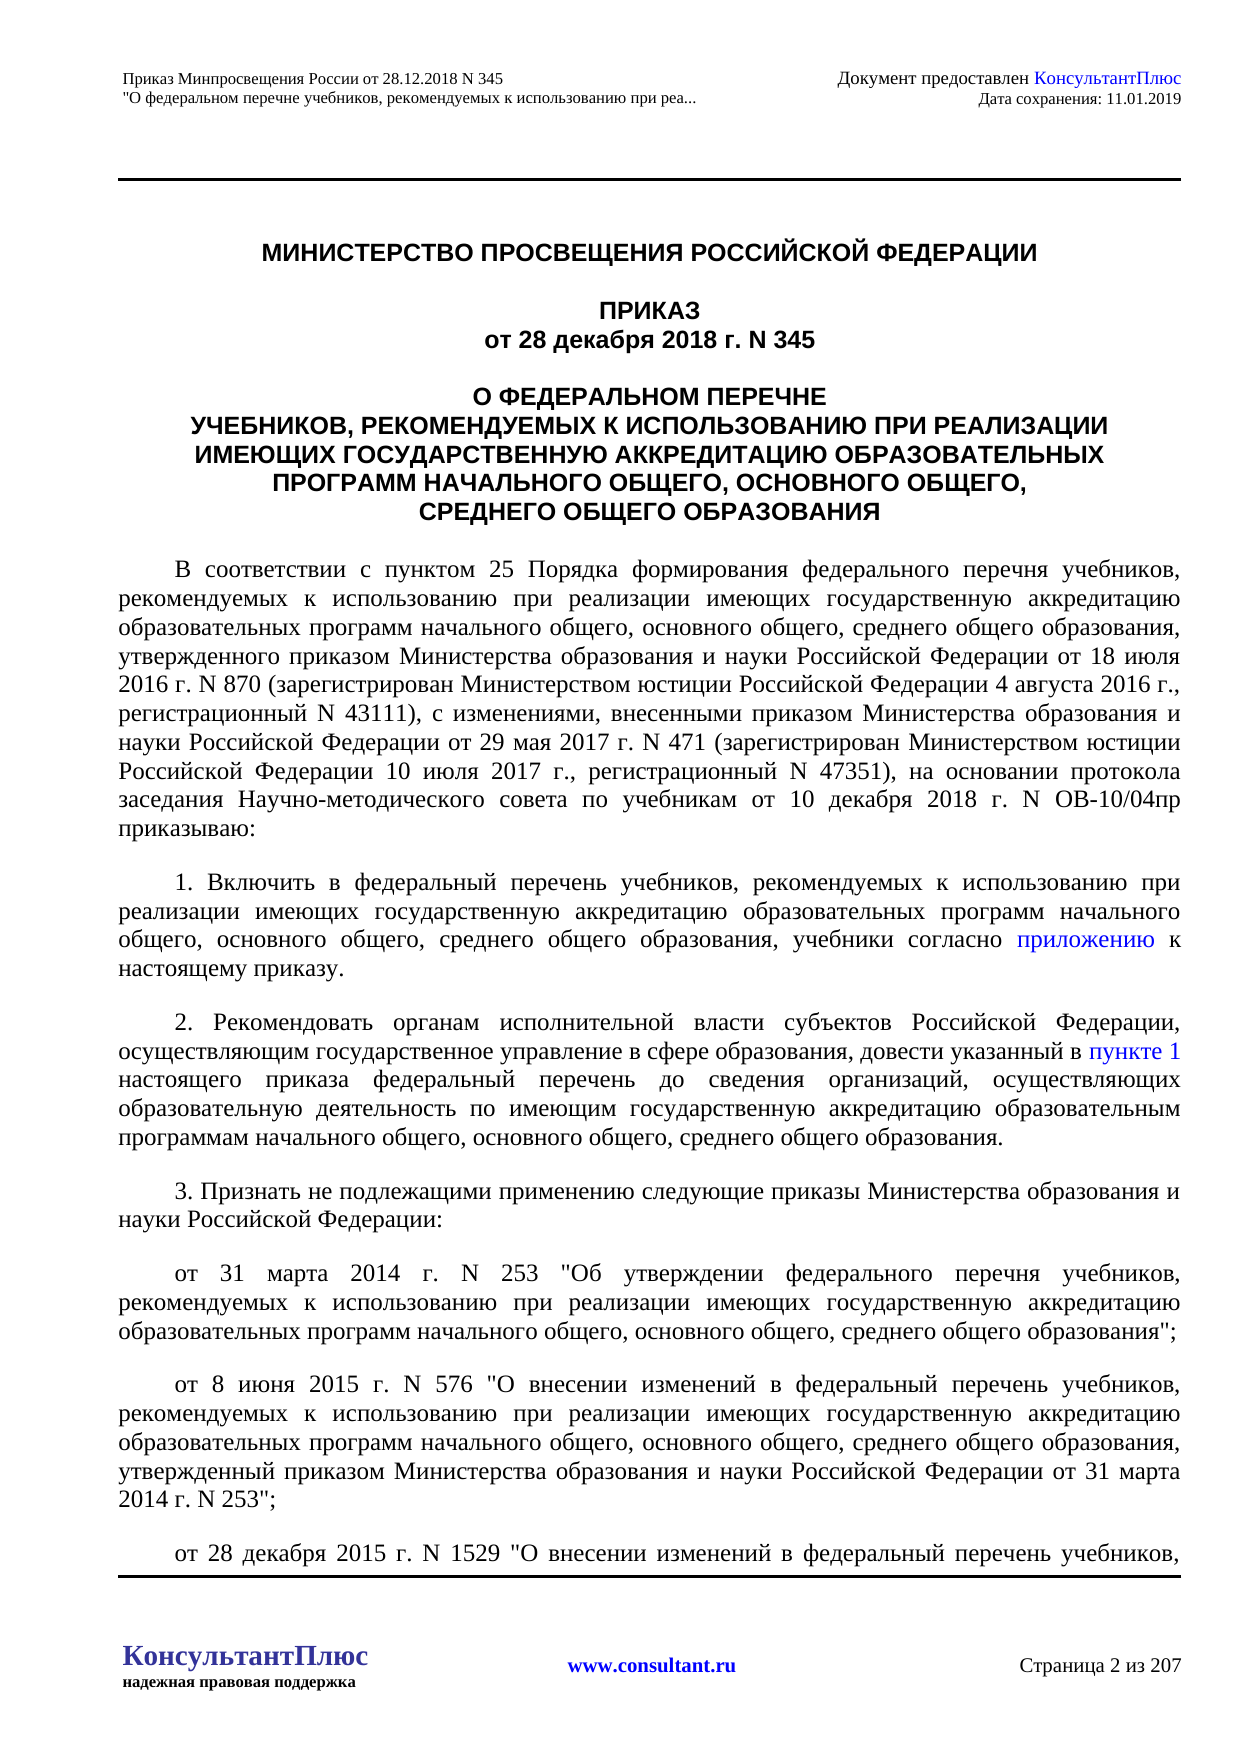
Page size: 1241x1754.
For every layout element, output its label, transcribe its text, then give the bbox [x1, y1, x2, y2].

text 2. Рекомендовать органам исполнительной власти субъектов Российской Федерации, осуществляющим государственное управление в сфере образования, довести указанный в пункте 1 настоящего приказа федеральный перечень до сведения организаций, осуществляющих образовательную деятельность по имеющим государственную аккредитацию образовательным программам начального общего, основного общего, среднего общего образования. [118, 1007, 1181, 1151]
title УЧЕБНИКОВ, РЕКОМЕНДУЕМЫХ К ИСПОЛЬЗОВАНИЮ ПРИ РЕАЛИЗАЦИИ [118, 411, 1181, 439]
title СРЕДНЕГО ОБЩЕГО ОБРАЗОВАНИЯ [118, 497, 1181, 526]
title ПРИКАЗ [118, 296, 1181, 324]
text от 8 июня 2015 г. N 576 "О внесении изменений в федеральный перечень учебников, рекомендуемых к использованию при реализации имеющих государственную аккредитацию образовательных программ начального общего, основного общего, среднего общего образования, утвержденный приказом Министерства образования и науки Российской Федерации от 31 марта 2014 г. N 253"; [118, 1369, 1181, 1513]
title О ФЕДЕРАЛЬНОМ ПЕРЕЧНЕ [118, 382, 1181, 411]
title МИНИСТЕРСТВО ПРОСВЕЩЕНИЯ РОССИЙСКОЙ ФЕДЕРАЦИИ [118, 238, 1181, 267]
title ПРОГРАММ НАЧАЛЬНОГО ОБЩЕГО, ОСНОВНОГО ОБЩЕГО, [118, 468, 1181, 497]
title ИМЕЮЩИХ ГОСУДАРСТВЕННУЮ АККРЕДИТАЦИЮ ОБРАЗОВАТЕЛЬНЫХ [118, 439, 1181, 468]
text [118, 1538, 1181, 1567]
text 1. Включить в федеральный перечень учебников, рекомендуемых к использованию при реализации имеющих государственную аккредитацию образовательных программ начального общего, основного общего, среднего общего образования, учебники согласно приложению к настоящему приказу. [118, 867, 1181, 982]
text от 31 марта 2014 г. N 253 "Об утверждении федерального перечня учебников, рекомендуемых к использованию при реализации имеющих государственную аккредитацию образовательных программ начального общего, основного общего, среднего общего образования"; [118, 1258, 1181, 1344]
text В соответствии с пунктом 25 Порядка формирования федерального перечня учебников, рекомендуемых к использованию при реализации имеющих государственную аккредитацию образовательных программ начального общего, основного общего, среднего общего образования, утвержденного приказом Министерства образования и науки Российской Федерации от 18 июля 2016 г. N 870 (зарегистрирован Министерством юстиции Российской Федерации 4 августа 2016 г., регистрационный N 43111), с изменениями, внесенными приказом Министерства образования и науки Российской Федерации от 29 мая 2017 г. N 471 (зарегистрирован Министерством юстиции Российской Федерации 10 июля 2017 г., регистрационный N 47351), на основании протокола заседания Научно-методического совета по учебникам от 10 декабря 2018 г. N ОВ-10/04пр приказываю: [118, 554, 1181, 842]
text 3. Признать не подлежащими применению следующие приказы Министерства образования и науки Российской Федерации: [118, 1176, 1181, 1233]
title от 28 декабря 2018 г. N 345 [118, 324, 1181, 353]
